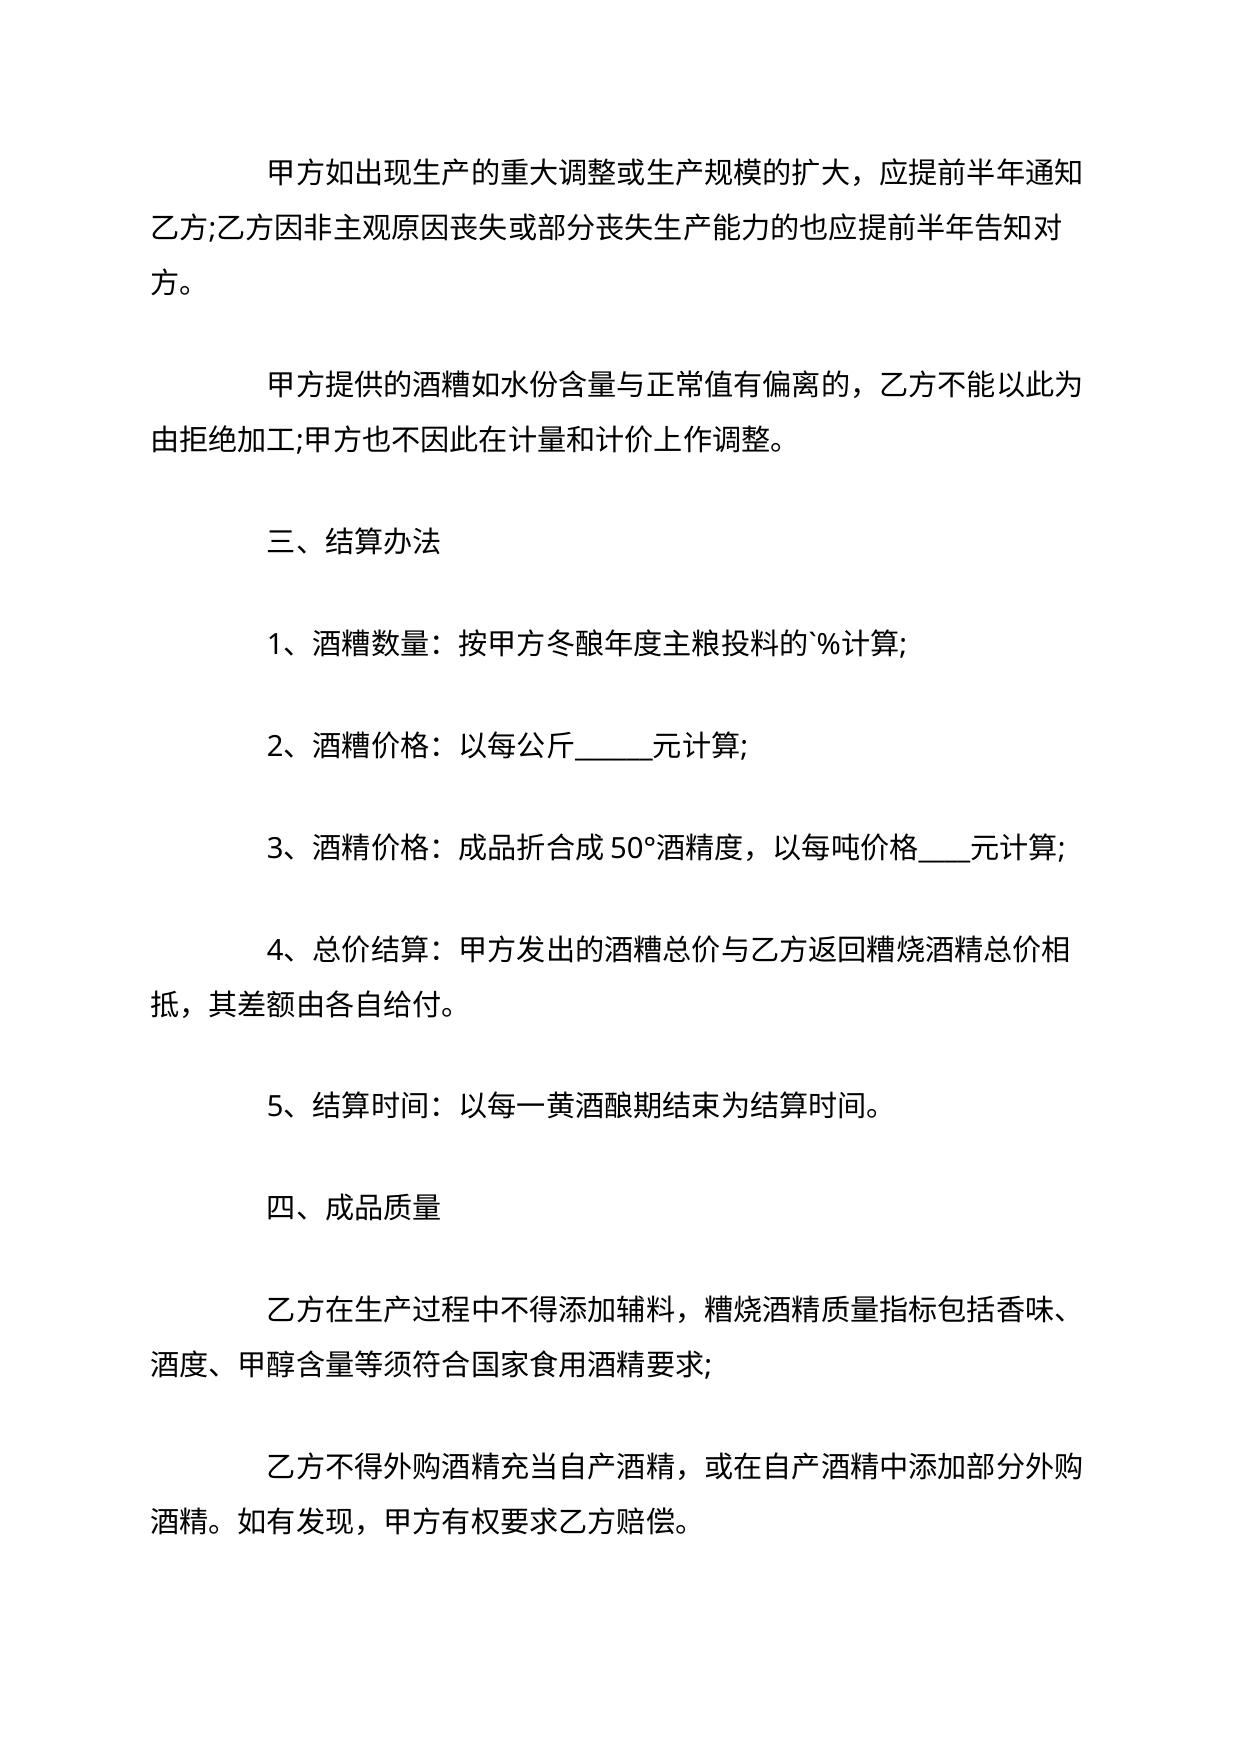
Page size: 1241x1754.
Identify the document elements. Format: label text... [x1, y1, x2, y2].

text 甲方提供的酒糟如水份含量与正常值有偏离的，乙方不能以此为由拒绝加工;甲方也不因此在计量和计价上作调整。 [150, 362, 1090, 459]
text 三、结算办法 [150, 518, 1090, 561]
text 乙方不得外购酒精充当自产酒精，或在自产酒精中添加部分外购酒精。如有发现，甲方有权要求乙方赔偿。 [150, 1444, 1090, 1541]
text 3、酒精价格：成品折合成50°酒精度，以每吨价格____元计算; [150, 824, 1090, 867]
text 甲方如出现生产的重大调整或生产规模的扩大，应提前半年通知乙方;乙方因非主观原因丧失或部分丧失生产能力的也应提前半年告知对方。 [150, 150, 1090, 302]
text 5、结算时间：以每一黄酒酿期结束为结算时间。 [150, 1083, 1090, 1125]
text 2、酒糟价格：以每公斤______元计算; [150, 722, 1090, 765]
text 乙方在生产过程中不得添加辅料，糟烧酒精质量指标包括香味、酒度、甲醇含量等须符合国家食用酒精要求; [150, 1287, 1090, 1384]
text 4、总价结算：甲方发出的酒糟总价与乙方返回糟烧酒精总价相抵，其差额由各自给付。 [150, 926, 1090, 1023]
text 1、酒糟数量：按甲方冬酿年度主粮投料的`%计算; [150, 620, 1090, 663]
text 四、成品质量 [150, 1185, 1090, 1227]
